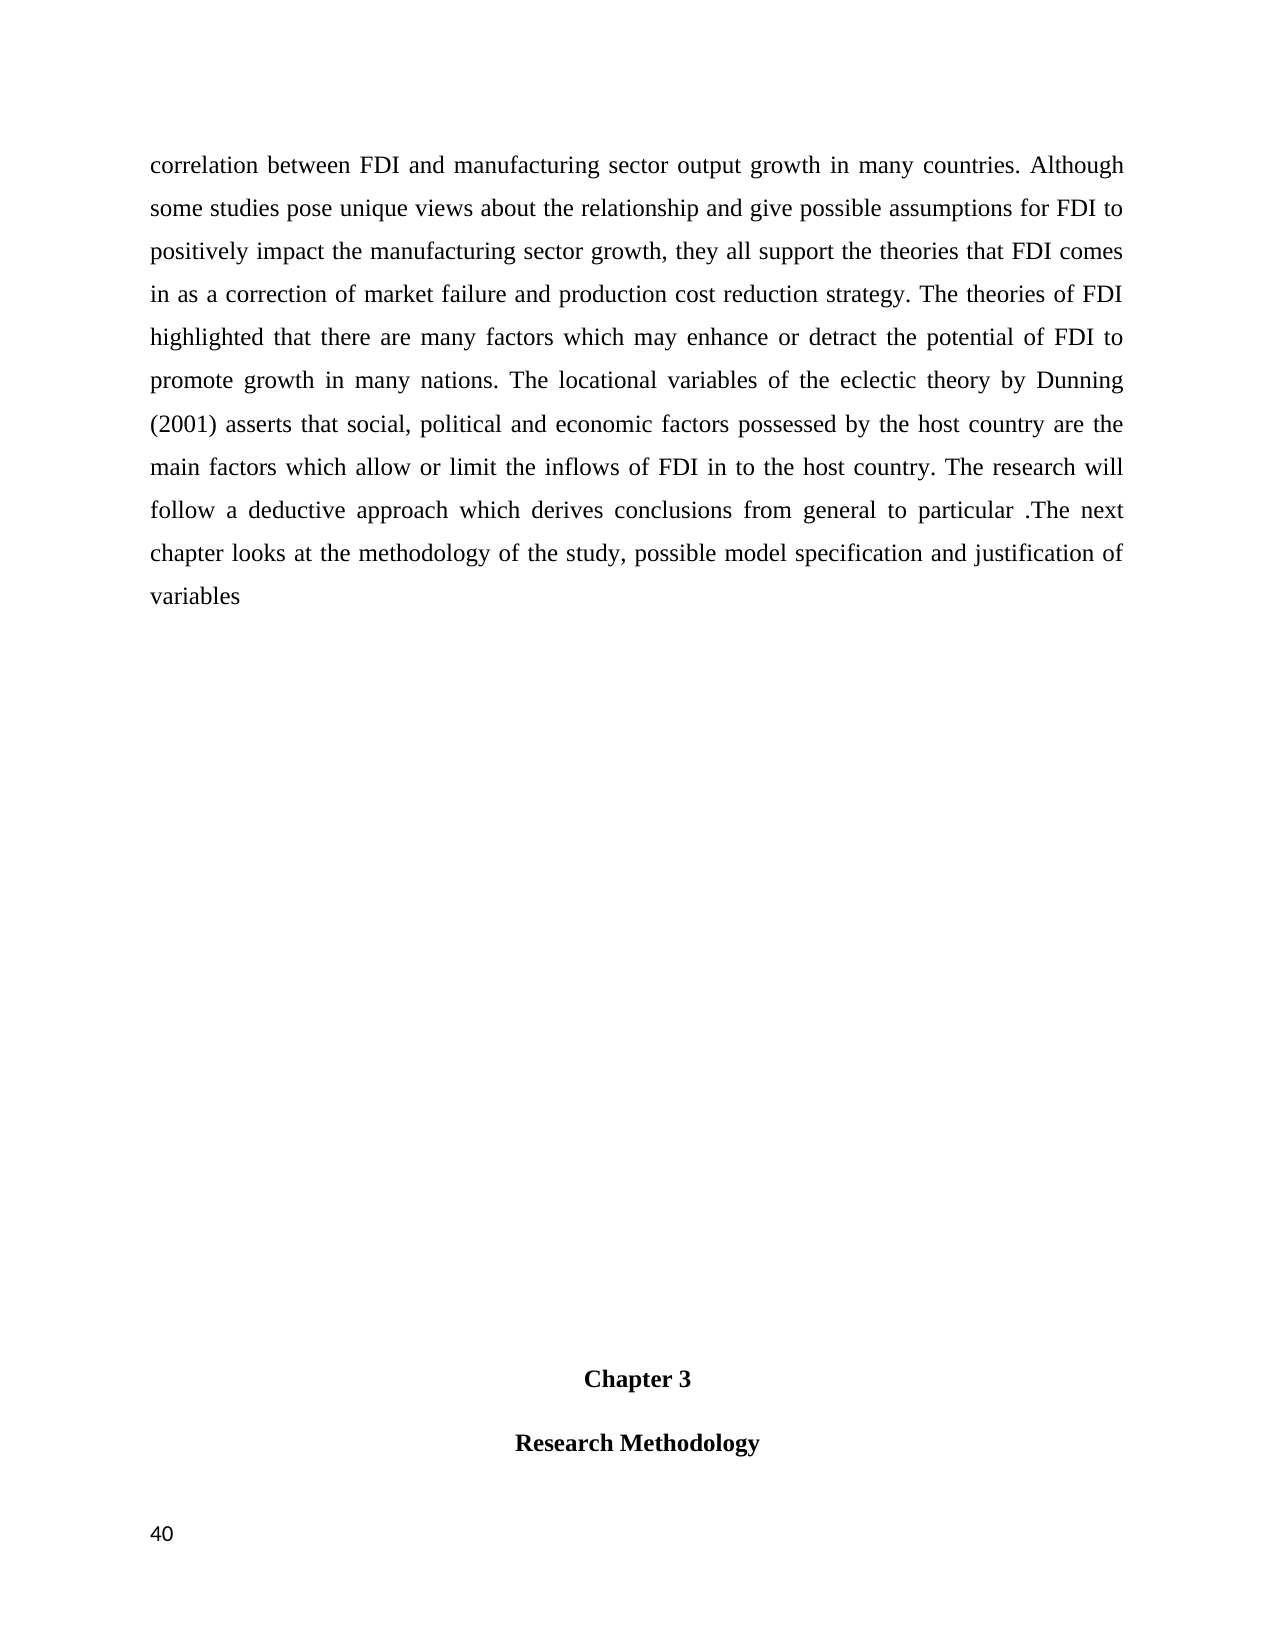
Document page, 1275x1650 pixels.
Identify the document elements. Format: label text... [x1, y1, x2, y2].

subtitle Research Methodology [150, 1428, 1125, 1457]
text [150, 150, 1125, 610]
subtitle Chapter 3 [150, 1364, 1125, 1393]
